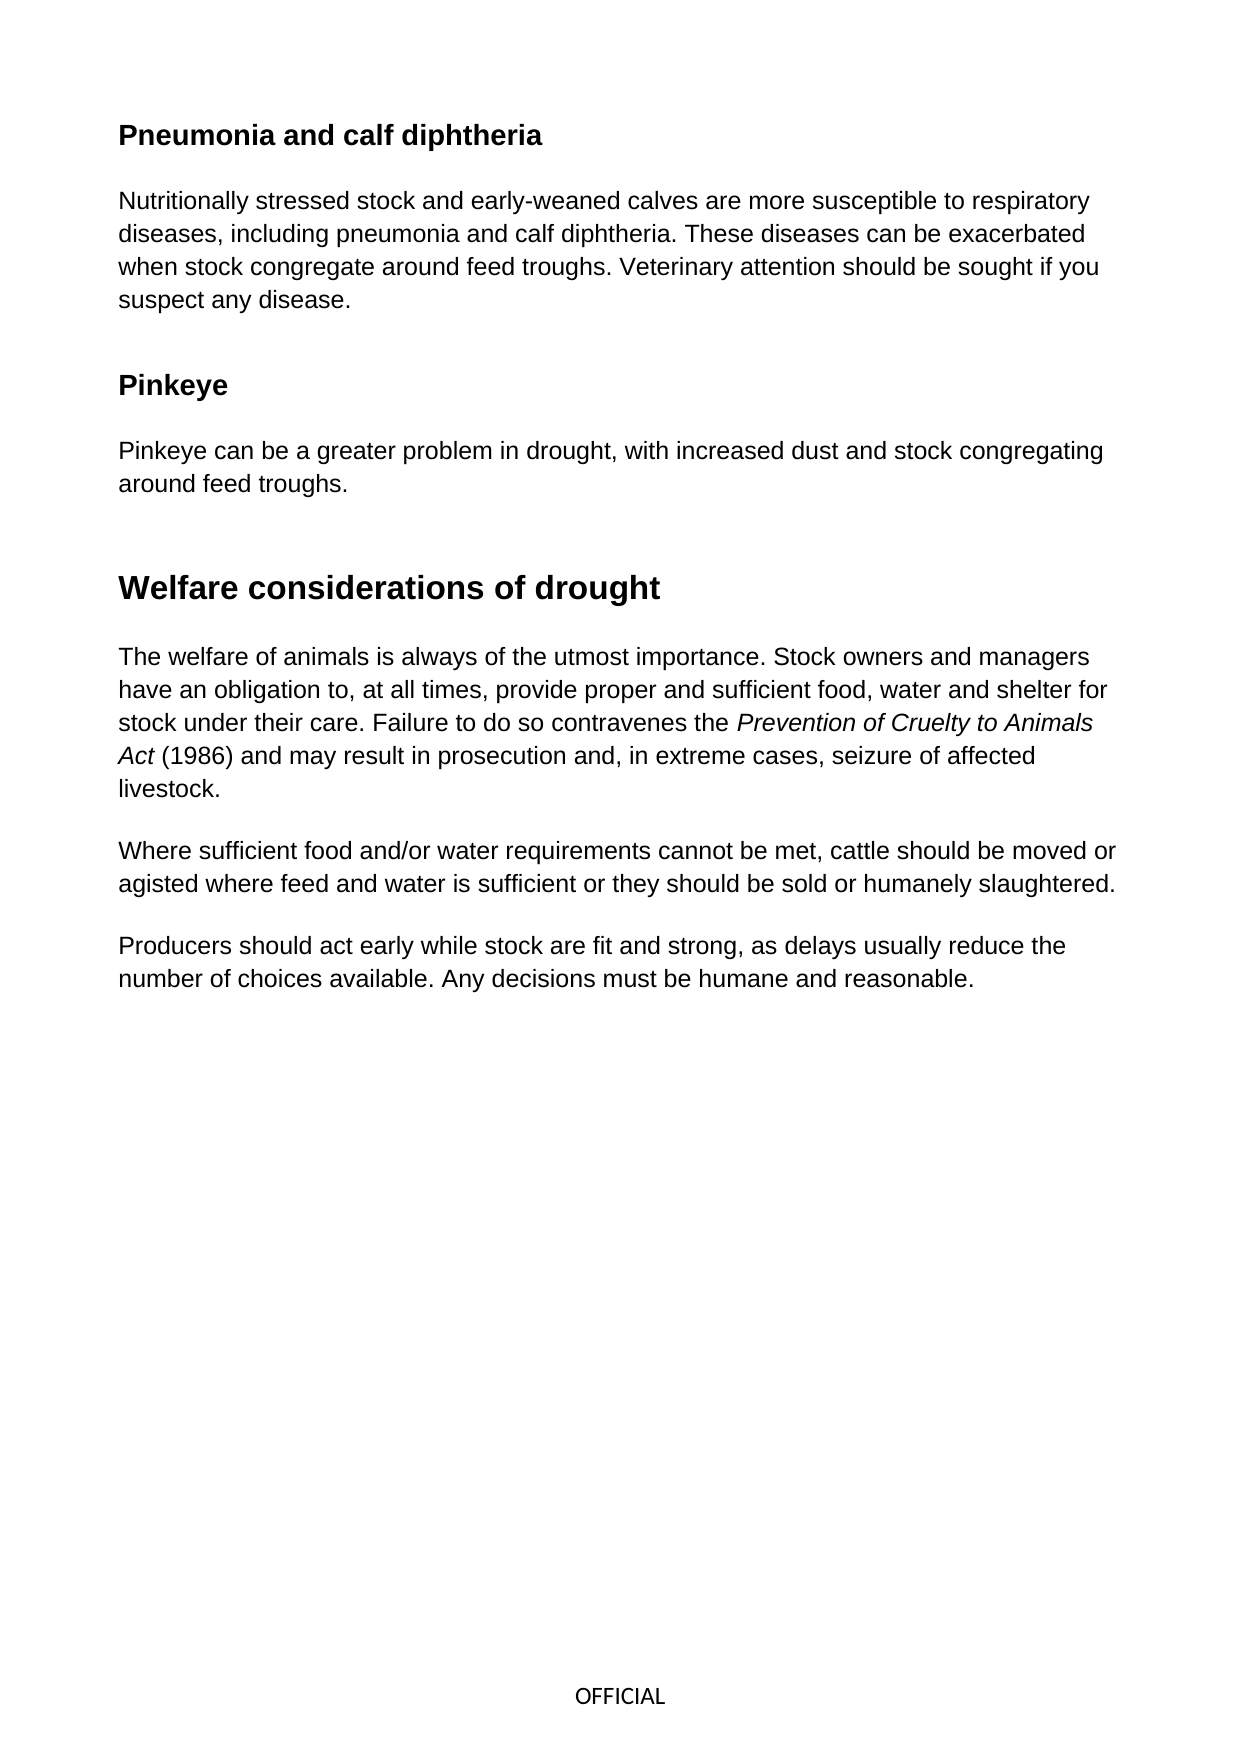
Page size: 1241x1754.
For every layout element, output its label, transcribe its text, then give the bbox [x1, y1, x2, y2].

text Nutritionally stressed stock and early-weaned calves are more susceptible to respiratory diseases, including pneumonia and calf diphtheria. These diseases can be exacerbated when stock congregate around feed troughs. Veterinary attention should be sought if you suspect any disease. [118, 186, 1122, 314]
text Producers should act early while stock are fit and strong, as delays usually reduce the number of choices available. Any decisions must be humane and reasonable. [118, 931, 1122, 993]
text Where sufficient food and/or water requirements cannot be met, cattle should be moved or agisted where feed and water is sufficient or they should be sold or humanely slaughtered. [118, 836, 1122, 898]
text Pinkeye can be a greater problem in drought, with increased dust and stock congregating around feed troughs. [118, 436, 1122, 497]
subtitle Pinkeye [118, 368, 1122, 401]
text The welfare of animals is always of the utmost importance. Stock owners and managers have an obligation to, at all times, provide proper and sufficient food, water and shelter for stock under their care. Failure to do so contravenes the Prevention of Cruelty to Animals Act (1986) and may result in prosecution and, in extreme cases, seizure of affected livestock. [118, 642, 1122, 802]
subtitle Welfare considerations of drought [118, 568, 1122, 607]
subtitle Pneumonia and calf diphtheria [118, 118, 1122, 152]
